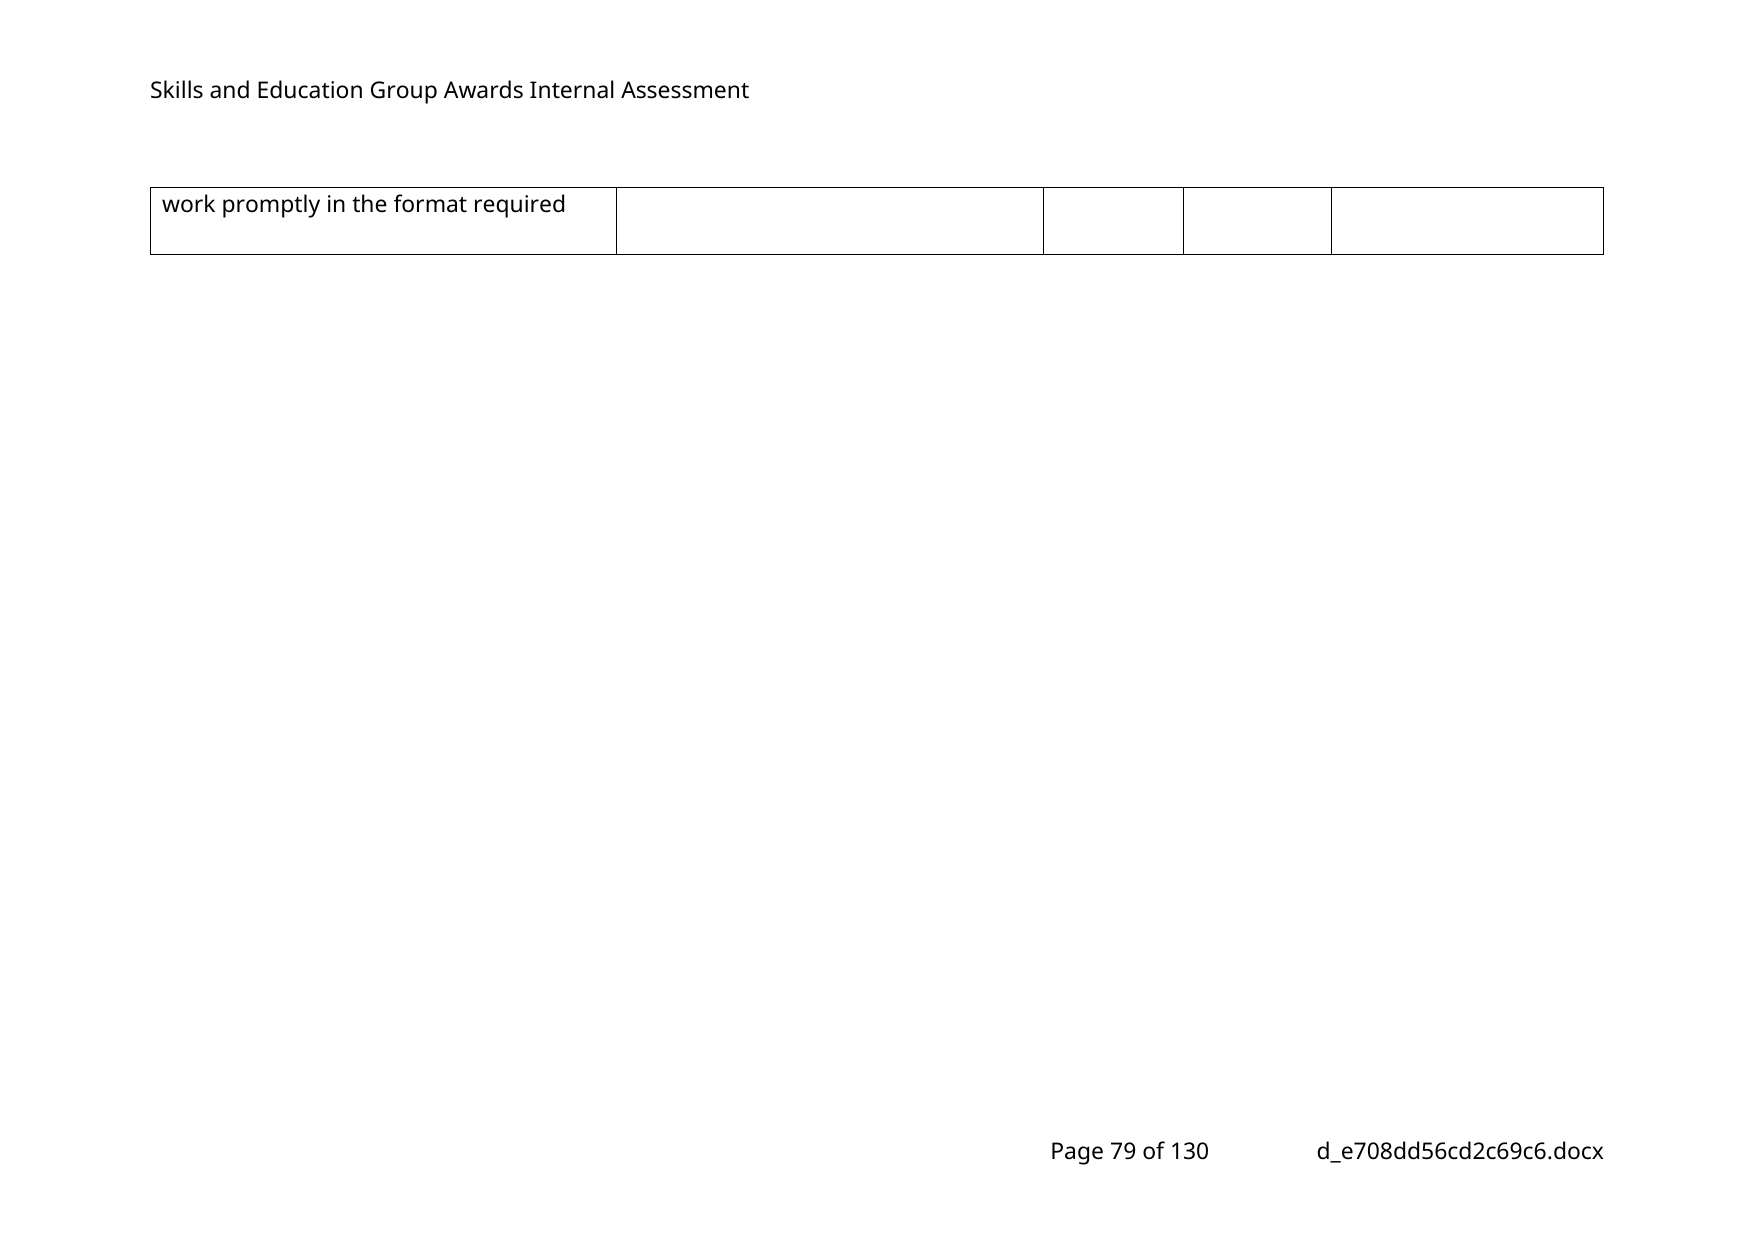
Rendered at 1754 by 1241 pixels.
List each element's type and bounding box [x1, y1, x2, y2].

table_cell [151, 188, 616, 253]
table_cell [617, 188, 1043, 253]
table_cell [1044, 188, 1183, 253]
table_cell [1332, 188, 1603, 253]
table_cell [1184, 188, 1331, 253]
